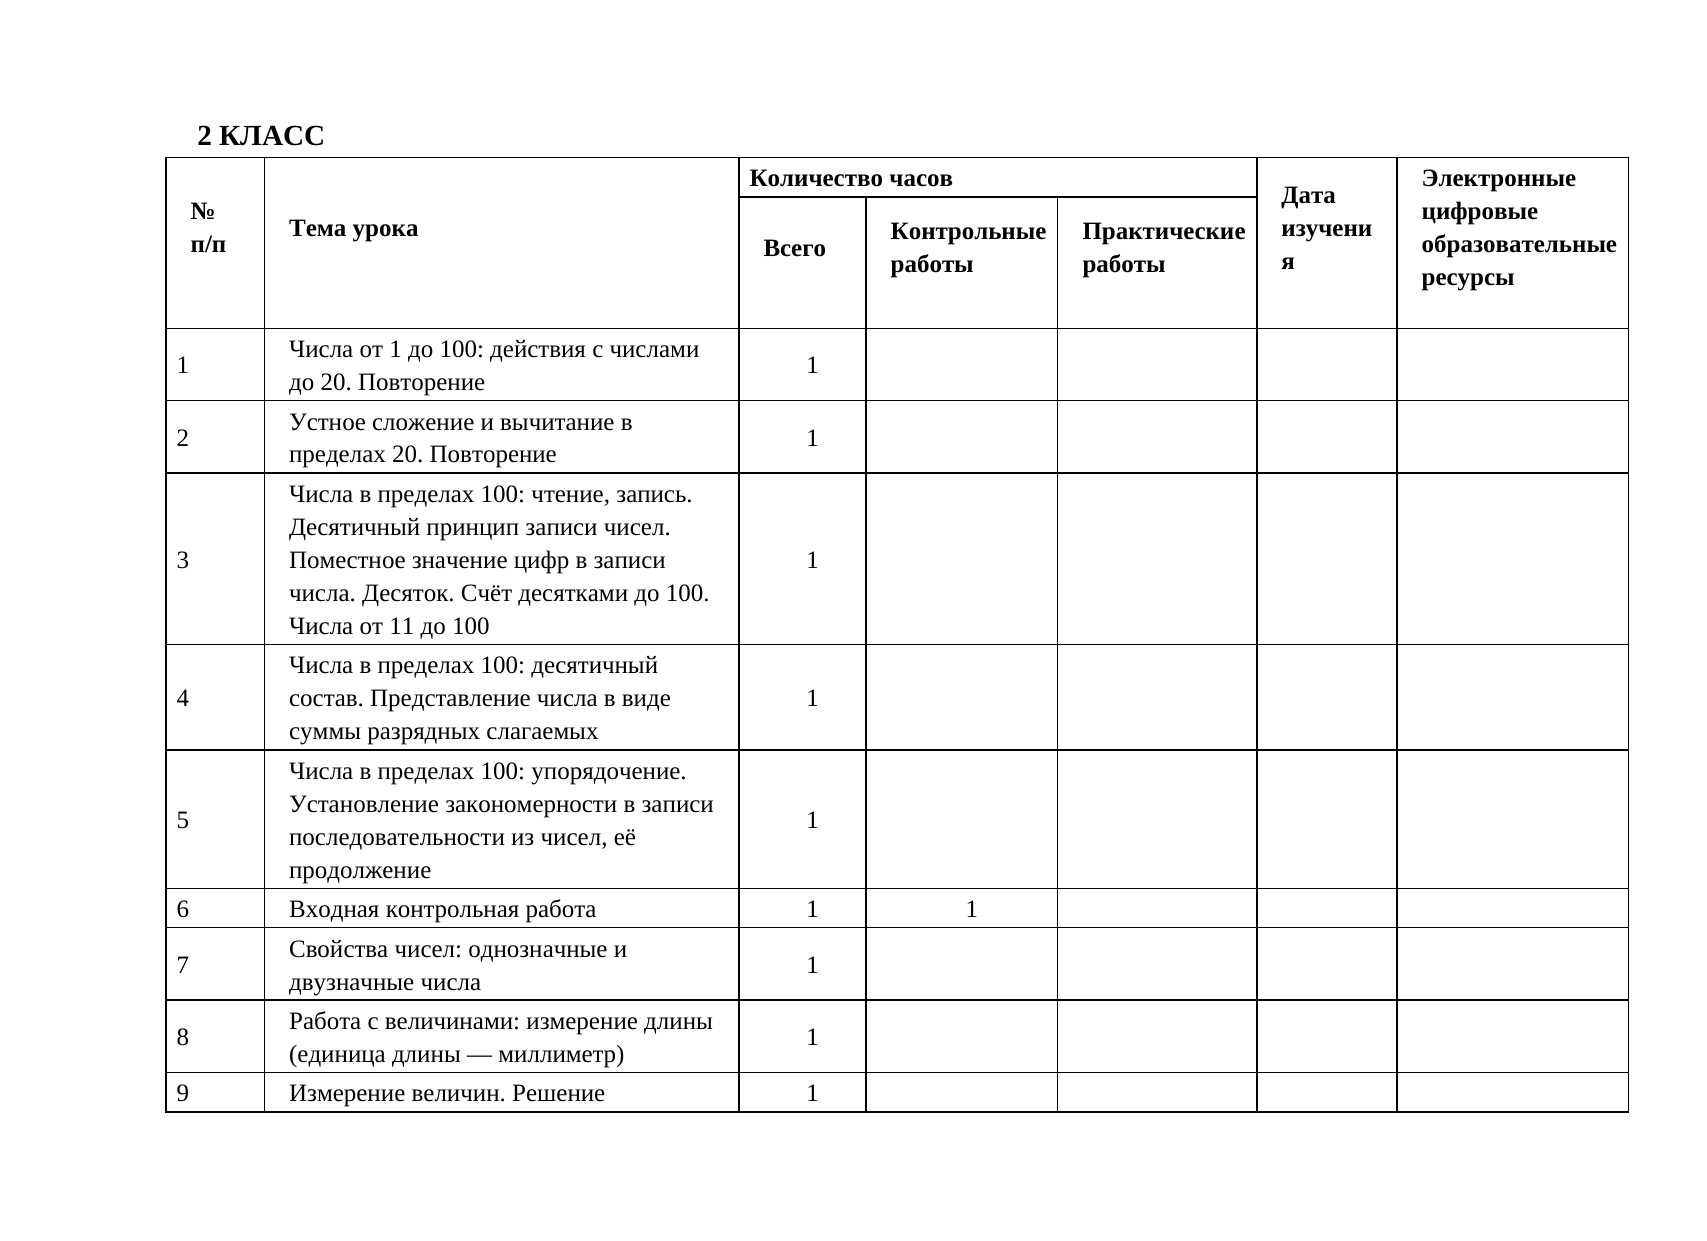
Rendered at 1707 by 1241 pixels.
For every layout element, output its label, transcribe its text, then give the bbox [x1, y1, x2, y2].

table_cell 1 [740, 928, 865, 999]
table_cell 9 [167, 1073, 264, 1111]
table_cell Числа в пределах 100: десятичный состав. Представление числа в виде суммы разрядных слагаемых [265, 645, 738, 749]
table_cell 8 [167, 1001, 264, 1072]
table_header Электронные цифровые образовательные ресурсы [1398, 158, 1628, 327]
table_cell Работа с величинами: измерение длины (единица длины — миллиметр) [265, 1001, 738, 1072]
table_cell [867, 645, 1057, 749]
table_cell Контрольные работы [867, 198, 1057, 327]
table_cell 1 [740, 1073, 865, 1111]
table_cell 1 [867, 889, 1057, 927]
table_cell Числа в пределах 100: упорядочение. Установление закономерности в записи последовательности из чисел, её продолжение [265, 751, 738, 887]
table_cell [867, 401, 1057, 472]
table_cell Числа в пределах 100: чтение, запись. Десятичный принцип записи чисел. Поместное значение цифр в записи числа. Десяток. Счёт десятками до 100. Числа от 11 до 100 [265, 474, 738, 644]
table_cell [1258, 1073, 1396, 1111]
table_cell [1058, 401, 1256, 472]
table_cell [1398, 1073, 1628, 1111]
table_cell 1 [740, 401, 865, 472]
table_cell [867, 928, 1057, 999]
table_cell 1 [740, 889, 865, 927]
table_cell 6 [167, 889, 264, 927]
table_cell [1258, 645, 1396, 749]
table_cell 5 [167, 751, 264, 887]
table_cell [867, 474, 1057, 644]
table_cell 1 [740, 751, 865, 887]
table_cell [1258, 474, 1396, 644]
table_cell 1 [167, 329, 264, 400]
table_cell [1398, 928, 1628, 999]
table_cell [1258, 928, 1396, 999]
table_cell [1398, 329, 1628, 400]
table_cell [1058, 645, 1256, 749]
table_cell [1058, 474, 1256, 644]
table_cell [1258, 889, 1396, 927]
table_cell [1058, 928, 1256, 999]
table_cell [1398, 645, 1628, 749]
table_cell [1058, 889, 1256, 927]
table_cell Всего [740, 198, 865, 327]
table_header Количество часов [740, 158, 1256, 196]
table_cell 1 [740, 645, 865, 749]
table_cell [1058, 329, 1256, 400]
table_header Дата изучения [1258, 158, 1396, 327]
table_cell [1398, 889, 1628, 927]
table_cell 1 [740, 474, 865, 644]
table_cell 7 [167, 928, 264, 999]
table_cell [265, 1073, 738, 1111]
table_cell 4 [167, 645, 264, 749]
table_cell [1398, 751, 1628, 887]
table_header Тема урока [265, 158, 738, 327]
table_cell Устное сложение и вычитание в пределах 20. Повторение [265, 401, 738, 472]
table_cell [1258, 329, 1396, 400]
table_cell [867, 1001, 1057, 1072]
table_cell 3 [167, 474, 264, 644]
table_cell [1058, 1073, 1256, 1111]
table_cell Свойства чисел: однозначные и двузначные числа [265, 928, 738, 999]
table_cell [1258, 1001, 1396, 1072]
table_cell [1258, 751, 1396, 887]
table_cell Практические работы [1058, 198, 1256, 327]
table_cell [867, 329, 1057, 400]
table_cell [1258, 401, 1396, 472]
table_cell 2 [167, 401, 264, 472]
table_cell 1 [740, 1001, 865, 1072]
table_cell 1 [740, 329, 865, 400]
table_header № п/п [167, 158, 264, 327]
table_cell Числа от 1 до 100: действия с числами до 20. Повторение [265, 329, 738, 400]
table_cell [1398, 1001, 1628, 1072]
table_cell [867, 751, 1057, 887]
table_cell [1058, 1001, 1256, 1072]
table_cell [1058, 751, 1256, 887]
table_cell [867, 1073, 1057, 1111]
text 2 КЛАСС [190, 118, 1618, 152]
table_cell Входная контрольная работа [265, 889, 738, 927]
table_cell [1398, 401, 1628, 472]
table_cell [1398, 474, 1628, 644]
